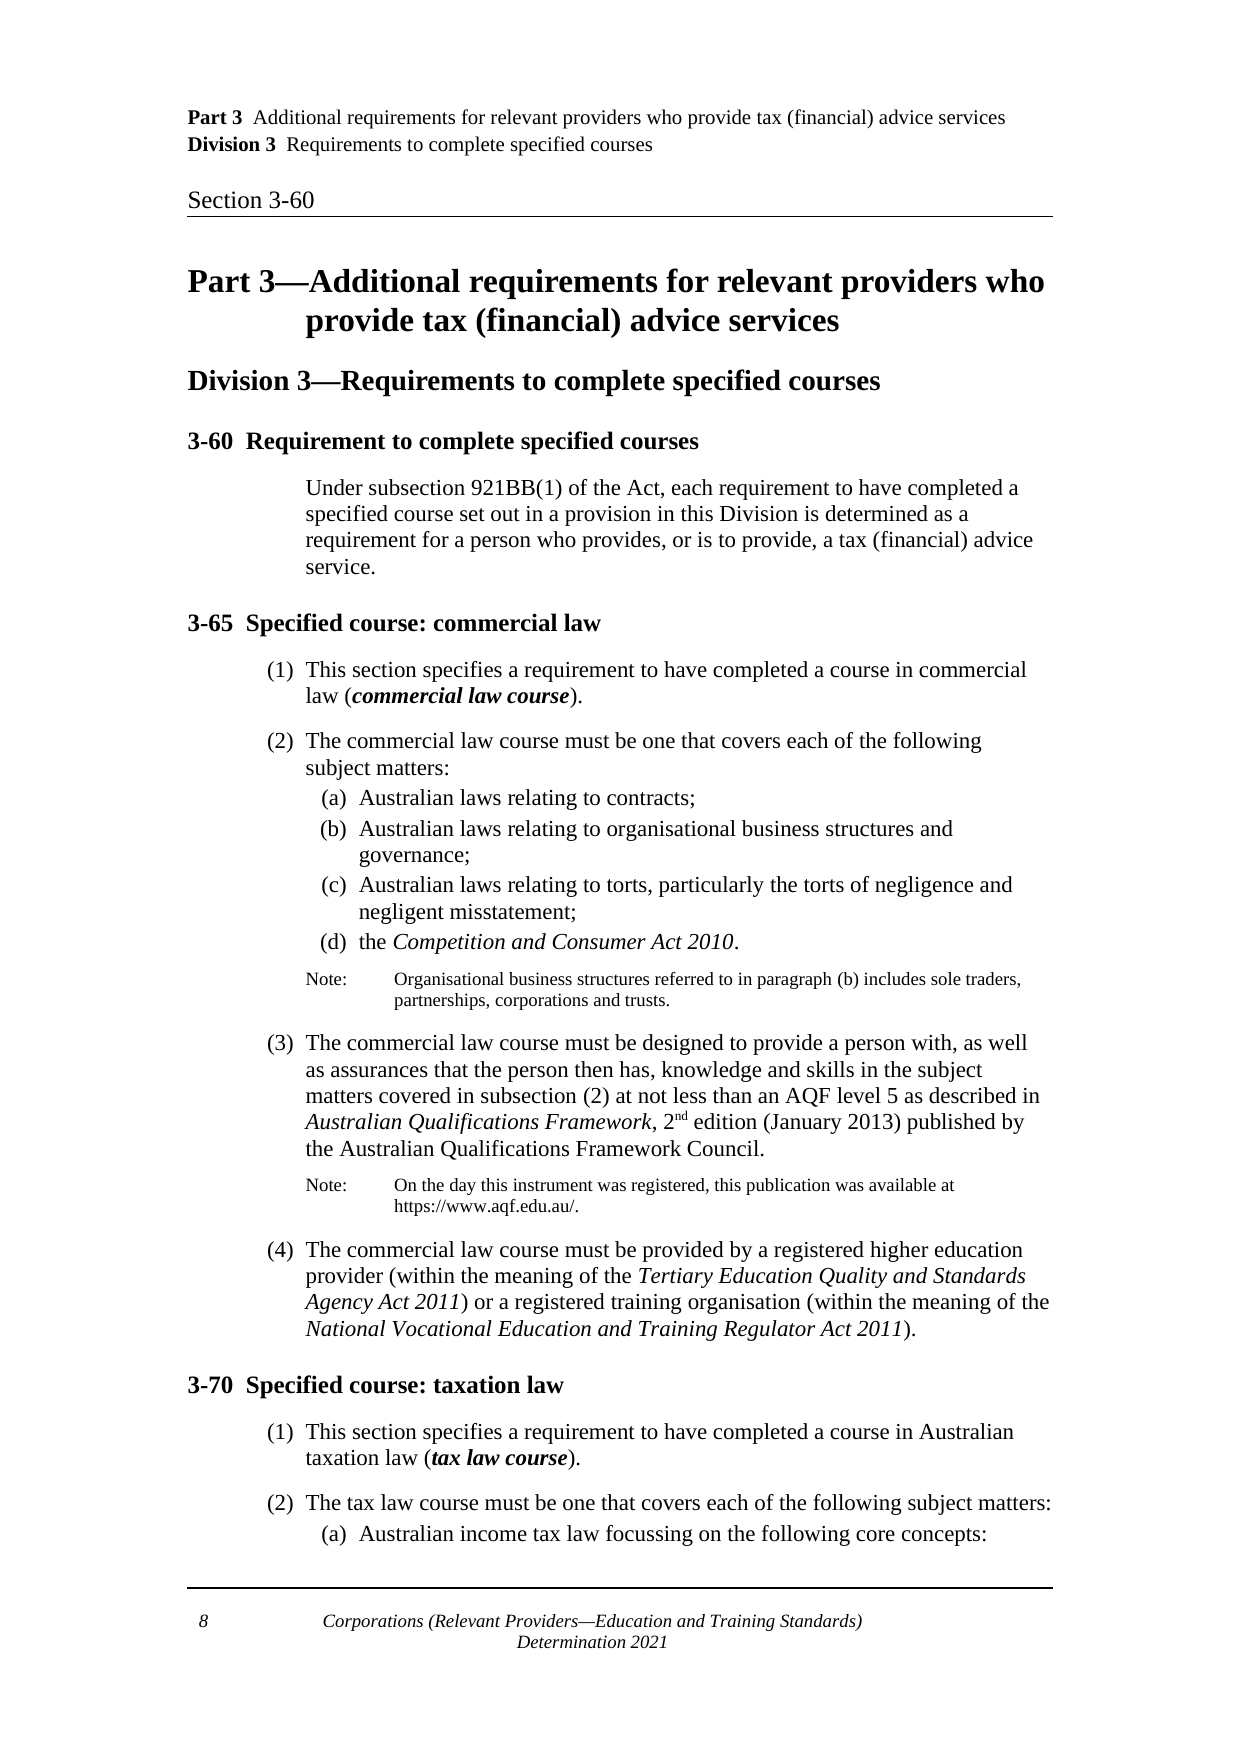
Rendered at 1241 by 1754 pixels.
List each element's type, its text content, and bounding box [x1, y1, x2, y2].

text 3-70 Specified course: taxation law [187, 1370, 1053, 1399]
text (c) Australian laws relating to torts, particularly the torts of negligence and negligent misstatement; [187, 871, 1053, 924]
text (3) The commercial law course must be designed to provide a person with, as well as assurances that the person then has, knowledge and skills in the subject matters covered in subsection (2) at not less than an AQF level 5 as described in Australian Qualifications Framework, 2nd edition (January 2013) published by the Australian Qualifications Framework Council. [187, 1029, 1053, 1161]
text Note: Organisational business structures referred to in paragraph (b) includes sole traders, partnerships, corporations and trusts. [305, 967, 1053, 1011]
text Note: On the day this instrument was registered, this publication was available at https://www.aqf.edu.au/. [305, 1174, 1053, 1217]
text (a) Australian laws relating to contracts; [187, 784, 1053, 810]
text (a) Australian income tax law focussing on the following core concepts: [187, 1520, 1053, 1546]
text Division 3—Requirements to complete specified courses [187, 363, 1053, 397]
text (4) The commercial law course must be provided by a registered higher education provider (within the meaning of the Tertiary Education Quality and Standards Agency Act 2011) or a registered training organisation (within the meaning of the National Vocational Education and Training Regulator Act 2011). [187, 1236, 1053, 1341]
text (1) This section specifies a requirement to have completed a course in commercial law (commercial law course). [187, 656, 1053, 708]
text (1) This section specifies a requirement to have completed a course in Australian taxation law (tax law course). [187, 1418, 1053, 1470]
text (2) The commercial law course must be one that covers each of the following subject matters: [187, 727, 1053, 780]
text Under subsection 921BB(1) of the Act, each requirement to have completed a specified course set out in a provision in this Division is determined as a requirement for a person who provides, or is to provide, a tax (financial) advice service. [187, 474, 1053, 579]
text Part 3—Additional requirements for relevant providers who provide tax (financial) advice services [187, 262, 1053, 338]
text (2) The tax law course must be one that covers each of the following subject matters: [187, 1489, 1053, 1516]
text (b) Australian laws relating to organisational business structures and governance; [187, 814, 1053, 867]
text 3-65 Specified course: commercial law [187, 608, 1053, 637]
text (d) the Competition and Consumer Act 2010. [187, 928, 1053, 955]
text 3-60 Requirement to complete specified courses [187, 426, 1053, 455]
